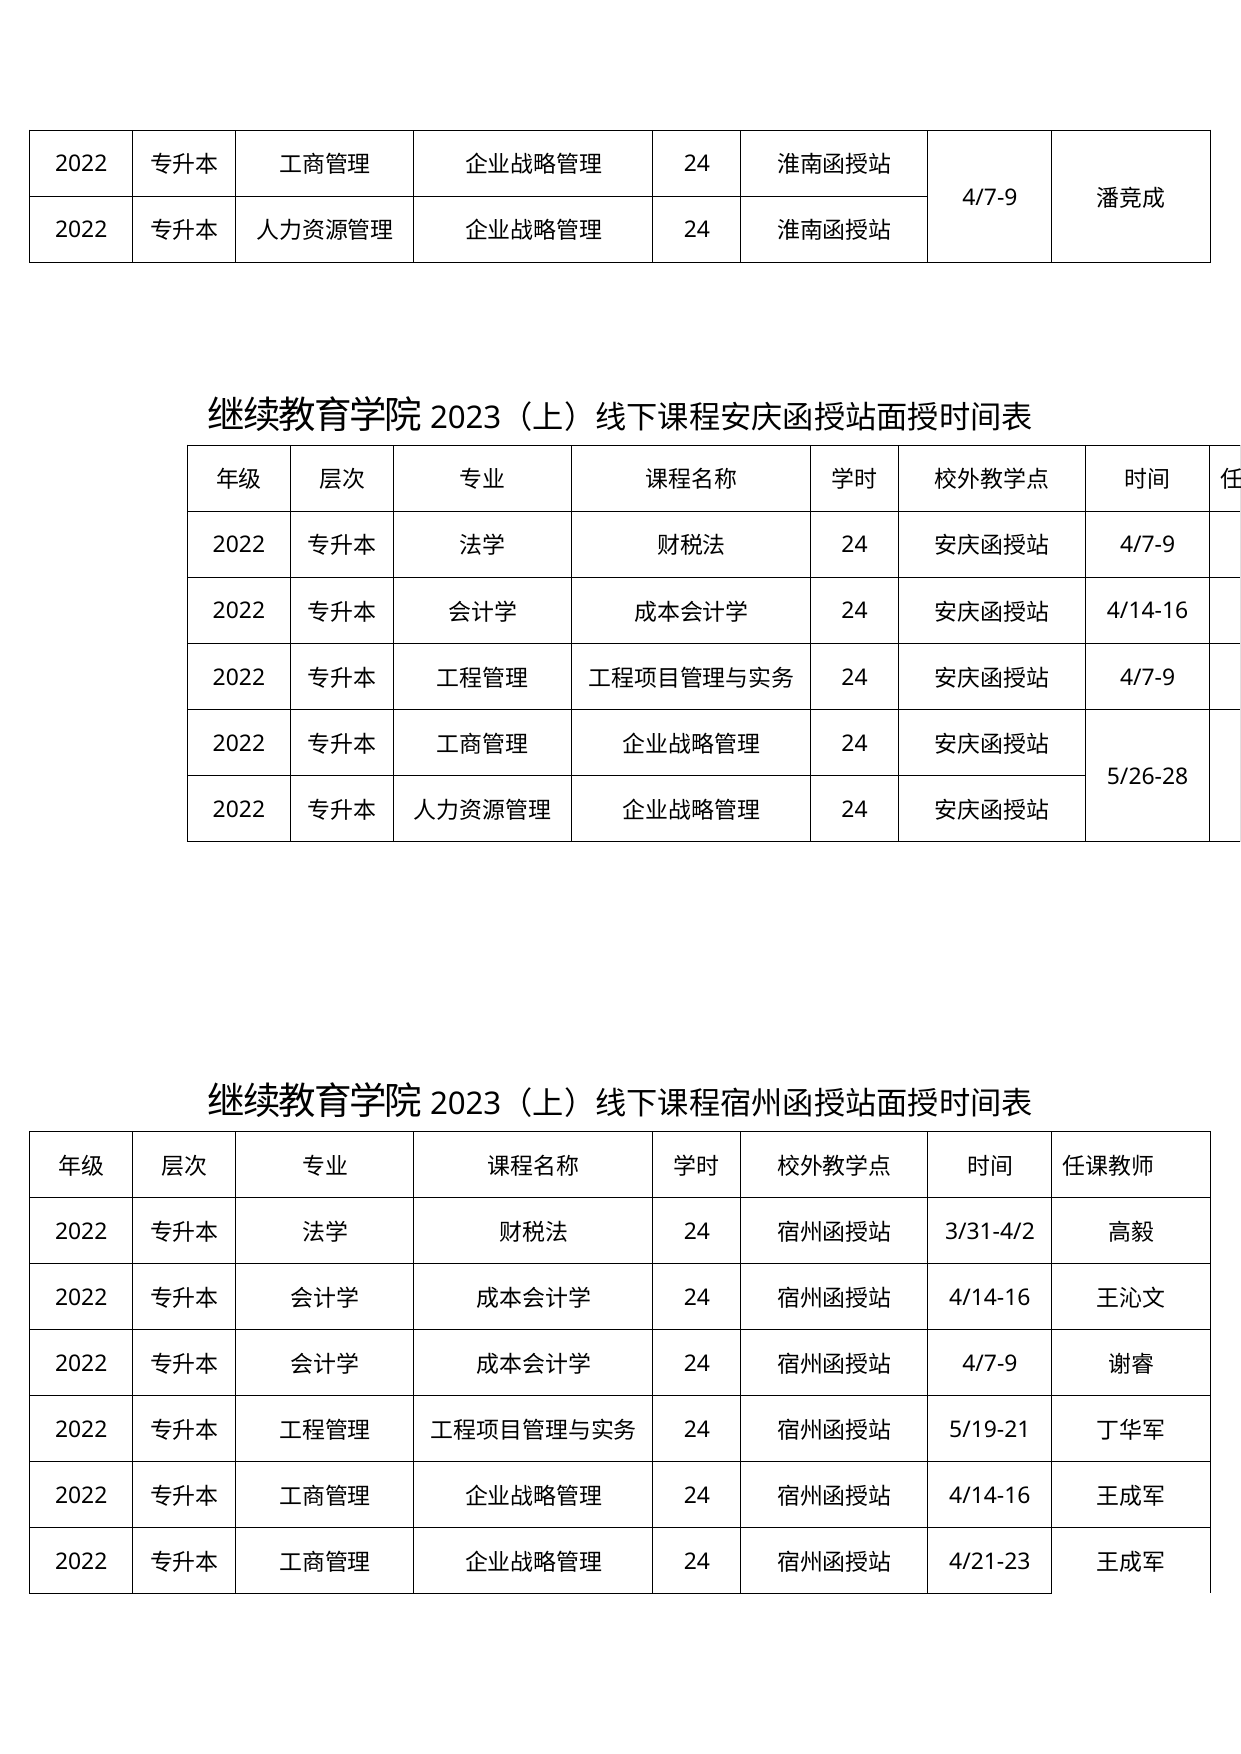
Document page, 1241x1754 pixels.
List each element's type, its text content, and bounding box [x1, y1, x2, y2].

table_cell 会计学 [236, 1330, 413, 1395]
table_cell 专升本 [291, 512, 393, 577]
table_cell 2022 [30, 1396, 132, 1461]
table_cell 宿州函授站 [741, 1462, 927, 1527]
table_cell 专升本 [291, 644, 393, 709]
table_cell 4/7-9 [928, 1330, 1051, 1395]
table_header 任课教师 [1052, 1132, 1210, 1197]
table_cell 3/31-4/2 [928, 1198, 1051, 1263]
table_cell 2022 [188, 512, 290, 577]
table_cell 人力资源管理 [394, 776, 571, 841]
table_cell 24 [653, 131, 740, 196]
table_cell 24 [811, 710, 898, 775]
table_cell 5/26-28 [1086, 710, 1209, 841]
table_cell 财税法 [414, 1198, 652, 1263]
table_cell 魏纪泳 [1210, 710, 1240, 841]
table_cell 张玮 [1210, 644, 1240, 709]
table_header 年级 [188, 446, 290, 511]
table_cell 法学 [394, 512, 571, 577]
table_cell 宿州函授站 [741, 1264, 927, 1329]
table_header 层次 [291, 446, 393, 511]
table_cell 宿州函授站 [741, 1396, 927, 1461]
table_cell 专升本 [133, 1264, 235, 1329]
table_cell 24 [653, 1396, 740, 1461]
table_cell 王成军 [1052, 1462, 1210, 1527]
table_cell 专升本 [291, 578, 393, 643]
table_cell 24 [653, 1528, 740, 1593]
table_cell 24 [811, 512, 898, 577]
table_header 任课教师 [1210, 446, 1240, 511]
table_cell 专升本 [133, 197, 235, 262]
table_cell 2022 [188, 578, 290, 643]
table_cell 高毅 [1052, 1198, 1210, 1263]
table_header 时间 [1086, 446, 1209, 511]
table_cell 4/7-9 [928, 131, 1051, 262]
table_cell 企业战略管理 [414, 131, 652, 196]
table_cell 人力资源管理 [236, 197, 413, 262]
table_cell 丁华军 [1052, 1396, 1210, 1461]
table_cell 安庆函授站 [899, 578, 1085, 643]
table_cell 2022 [30, 1264, 132, 1329]
table_header 学时 [653, 1132, 740, 1197]
table_cell 安庆函授站 [899, 512, 1085, 577]
table_cell 谢睿 [1210, 578, 1240, 643]
table_cell 2022 [30, 1528, 132, 1593]
table_header 专业 [236, 1132, 413, 1197]
table_cell 专升本 [133, 1198, 235, 1263]
table_cell 4/14-16 [928, 1462, 1051, 1527]
table_cell 成本会计学 [414, 1330, 652, 1395]
table_cell 安庆函授站 [899, 710, 1085, 775]
table_header 专业 [394, 446, 571, 511]
table_cell 2022 [188, 776, 290, 841]
table_cell 24 [811, 644, 898, 709]
table_header 课程名称 [572, 446, 810, 511]
table_cell 王沁文 [1052, 1264, 1210, 1329]
table_header 课程名称 [414, 1132, 652, 1197]
table_cell 2022 [30, 1330, 132, 1395]
table_cell 宿州函授站 [741, 1528, 927, 1593]
table_cell 24 [811, 776, 898, 841]
table_cell 财税法 [572, 512, 810, 577]
table_cell 工商管理 [394, 710, 571, 775]
table_cell 24 [653, 1264, 740, 1329]
table_cell 企业战略管理 [414, 197, 652, 262]
table_cell 工程管理 [236, 1396, 413, 1461]
table_cell 宿州函授站 [741, 1198, 927, 1263]
text 继续教育学院2023（上）线下课程安庆函授站面授时间表 [187, 379, 1053, 444]
table_cell 4/14-16 [1086, 578, 1209, 643]
table_cell 2022 [30, 1198, 132, 1263]
table_cell 法学 [236, 1198, 413, 1263]
table_cell 专升本 [291, 776, 393, 841]
table_cell 2022 [188, 710, 290, 775]
table_cell 会计学 [236, 1264, 413, 1329]
table_cell 2022 [30, 197, 132, 262]
table_cell 4/7-9 [1086, 644, 1209, 709]
table_cell 4/21-23 [928, 1528, 1051, 1593]
table_cell 24 [653, 197, 740, 262]
table_cell 24 [653, 1198, 740, 1263]
table_cell 企业战略管理 [414, 1462, 652, 1527]
table_cell 5/19-21 [928, 1396, 1051, 1461]
table_cell 会计学 [394, 578, 571, 643]
table_cell 王成军 [1052, 1528, 1210, 1593]
table_cell 24 [653, 1330, 740, 1395]
table_cell 专升本 [133, 131, 235, 196]
table_cell 淮南函授站 [741, 197, 927, 262]
table_cell 4/14-16 [928, 1264, 1051, 1329]
table_header 学时 [811, 446, 898, 511]
table_cell 淮南函授站 [741, 131, 927, 196]
table_cell 高毅 [1210, 512, 1240, 577]
table_header 年级 [30, 1132, 132, 1197]
table_cell 工程管理 [394, 644, 571, 709]
table_cell 24 [653, 1462, 740, 1527]
table_cell 工程项目管理与实务 [572, 644, 810, 709]
table_cell 工程项目管理与实务 [414, 1396, 652, 1461]
table_cell 宿州函授站 [741, 1330, 927, 1395]
table_cell 谢睿 [1052, 1330, 1210, 1395]
table_cell 企业战略管理 [572, 710, 810, 775]
table_header 层次 [133, 1132, 235, 1197]
table_cell 2022 [30, 131, 132, 196]
table_cell 2022 [30, 1462, 132, 1527]
table_cell 成本会计学 [414, 1264, 652, 1329]
table_cell 专升本 [133, 1330, 235, 1395]
table_header 时间 [928, 1132, 1051, 1197]
table_cell 24 [811, 578, 898, 643]
table_cell 专升本 [133, 1462, 235, 1527]
table_cell 成本会计学 [572, 578, 810, 643]
table_cell 安庆函授站 [899, 644, 1085, 709]
table_cell 工商管理 [236, 1528, 413, 1593]
table_cell 工商管理 [236, 1462, 413, 1527]
table_cell 4/7-9 [1086, 512, 1209, 577]
table_cell 专升本 [133, 1396, 235, 1461]
text 继续教育学院2023（上）线下课程宿州函授站面授时间表 [187, 1066, 1053, 1131]
table_cell 2022 [188, 644, 290, 709]
table_cell 专升本 [291, 710, 393, 775]
table_cell 潘竞成 [1052, 131, 1210, 262]
table_cell 专升本 [133, 1528, 235, 1593]
table_cell 安庆函授站 [899, 776, 1085, 841]
table_header 校外教学点 [899, 446, 1085, 511]
table_cell 工商管理 [236, 131, 413, 196]
table_cell 企业战略管理 [572, 776, 810, 841]
table_header 校外教学点 [741, 1132, 927, 1197]
table_cell 企业战略管理 [414, 1528, 652, 1593]
